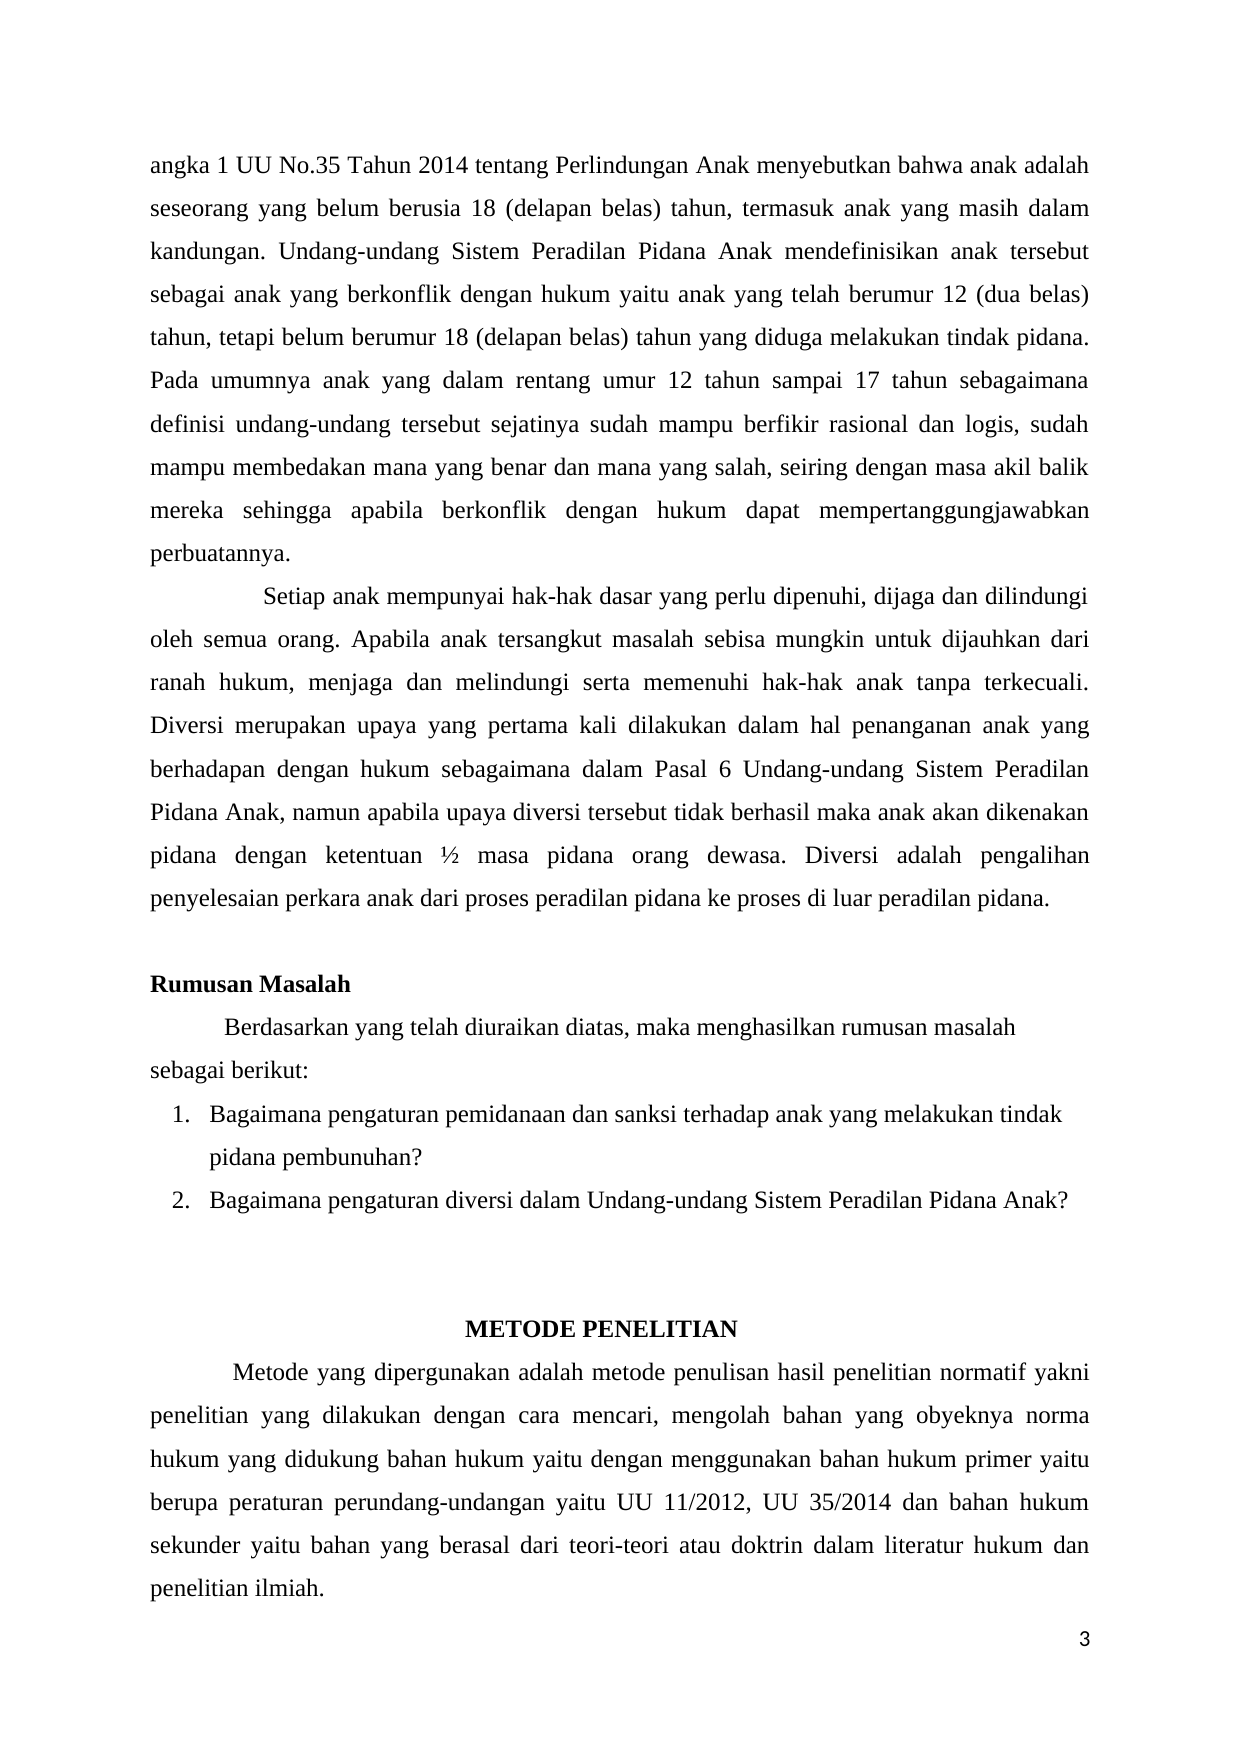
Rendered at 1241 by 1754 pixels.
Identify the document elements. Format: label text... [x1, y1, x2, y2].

text Setiap anak mempunyai hak-hak dasar yang perlu dipenuhi, dijaga dan dilindungi oleh semua orang. Apabila anak tersangkut masalah sebisa mungkin untuk dijauhkan dari ranah hukum, menjaga dan melindungi serta memenuhi hak-hak anak tanpa terkecuali. Diversi merupakan upaya yang pertama kali dilakukan dalam hal penanganan anak yang berhadapan dengan hukum sebagaimana dalam Pasal 6 Undang-undang Sistem Peradilan Pidana Anak, namun apabila upaya diversi tersebut tidak berhasil maka anak akan dikenakan pidana dengan ketentuan ½ masa pidana orang dewasa. Diversi adalah pengalihan penyelesaian perkara anak dari proses peradilan pidana ke proses di luar peradilan pidana. [150, 581, 1090, 912]
list Bagaimana pengaturan diversi dalam Undang-undang Sistem Peradilan Pidana Anak? [172, 1185, 1090, 1214]
list Bagaimana pengaturan pemidanaan dan sanksi terhadap anak yang melakukan tindak pidana pembunuhan? [172, 1099, 1090, 1171]
text Rumusan Masalah [150, 969, 1090, 998]
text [150, 150, 1090, 567]
text Berdasarkan yang telah diuraikan diatas, maka menghasilkan rumusan masalah sebagai berikut: [150, 1012, 1090, 1084]
text METODE PENELITIAN [112, 1314, 1090, 1343]
text Metode yang dipergunakan adalah metode penulisan hasil penelitian normatif yakni penelitian yang dilakukan dengan cara mencari, mengolah bahan yang obyeknya norma hukum yang didukung bahan hukum yaitu dengan menggunakan bahan hukum primer yaitu berupa peraturan perundang-undangan yaitu UU 11/2012, UU 35/2014 dan bahan hukum sekunder yaitu bahan yang berasal dari teori-teori atau doktrin dalam literatur hukum dan penelitian ilmiah. [150, 1357, 1090, 1602]
